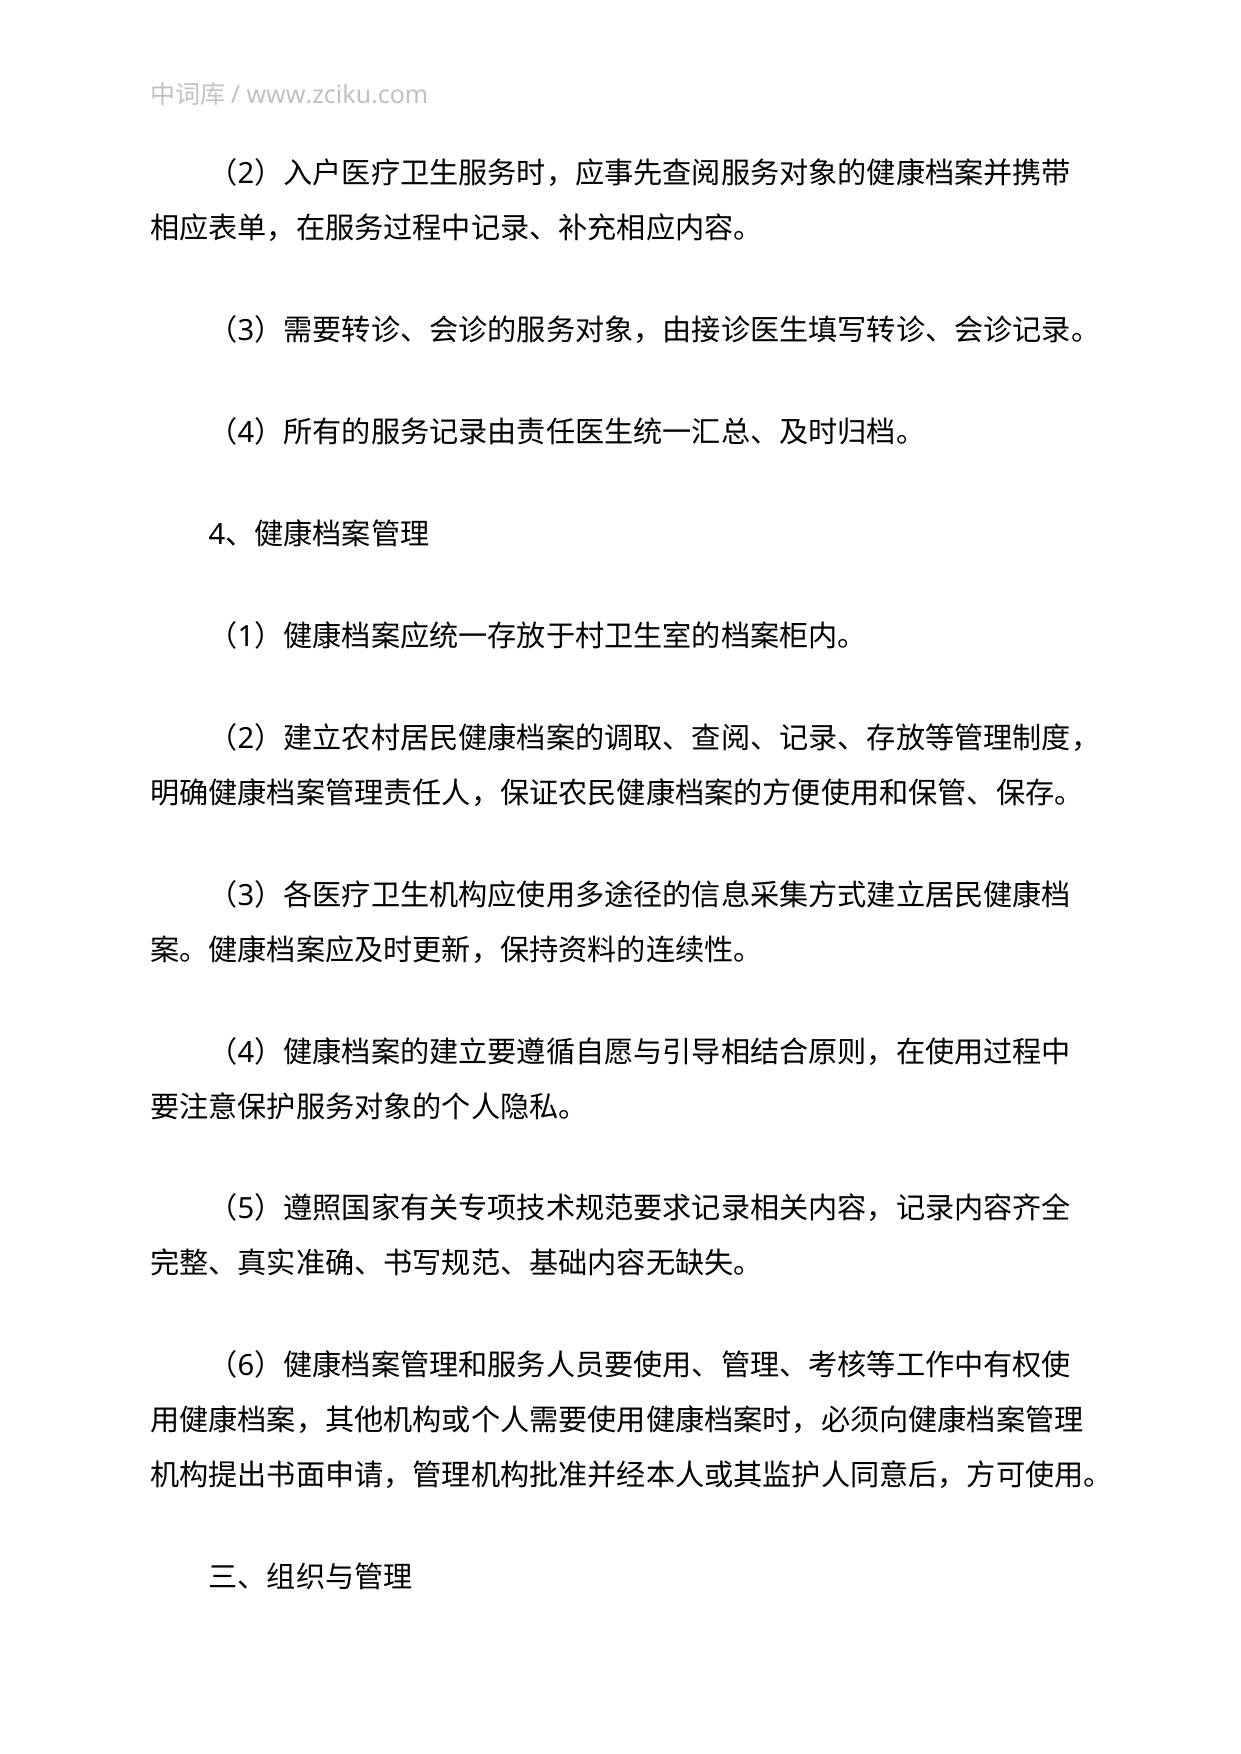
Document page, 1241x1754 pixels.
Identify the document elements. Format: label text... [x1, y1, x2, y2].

text （5）遵照国家有关专项技术规范要求记录相关内容，记录内容齐全完整、真实准确、书写规范、基础内容无缺失。 [150, 1185, 1090, 1282]
text （3）各医疗卫生机构应使用多途径的信息采集方式建立居民健康档案。健康档案应及时更新，保持资料的连续性。 [150, 871, 1090, 969]
text （2）入户医疗卫生服务时，应事先查阅服务对象的健康档案并携带相应表单，在服务过程中记录、补充相应内容。 [150, 150, 1090, 247]
text （3）需要转诊、会诊的服务对象，由接诊医生填写转诊、会诊记录。 [150, 307, 1090, 349]
text 三、组织与管理 [150, 1553, 1090, 1596]
text （1）健康档案应统一存放于村卫生室的档案柜内。 [150, 613, 1090, 655]
text （6）健康档案管理和服务人员要使用、管理、考核等工作中有权使用健康档案，其他机构或个人需要使用健康档案时，必须向健康档案管理机构提出书面申请，管理机构批准并经本人或其监护人同意后，方可使用。 [150, 1342, 1090, 1494]
text 4、健康档案管理 [150, 511, 1090, 553]
text （2）建立农村居民健康档案的调取、查阅、记录、存放等管理制度，明确健康档案管理责任人，保证农民健康档案的方便使用和保管、保存。 [150, 715, 1090, 812]
text （4）所有的服务记录由责任医生统一汇总、及时归档。 [150, 409, 1090, 451]
text （4）健康档案的建立要遵循自愿与引导相结合原则，在使用过程中要注意保护服务对象的个人隐私。 [150, 1028, 1090, 1126]
